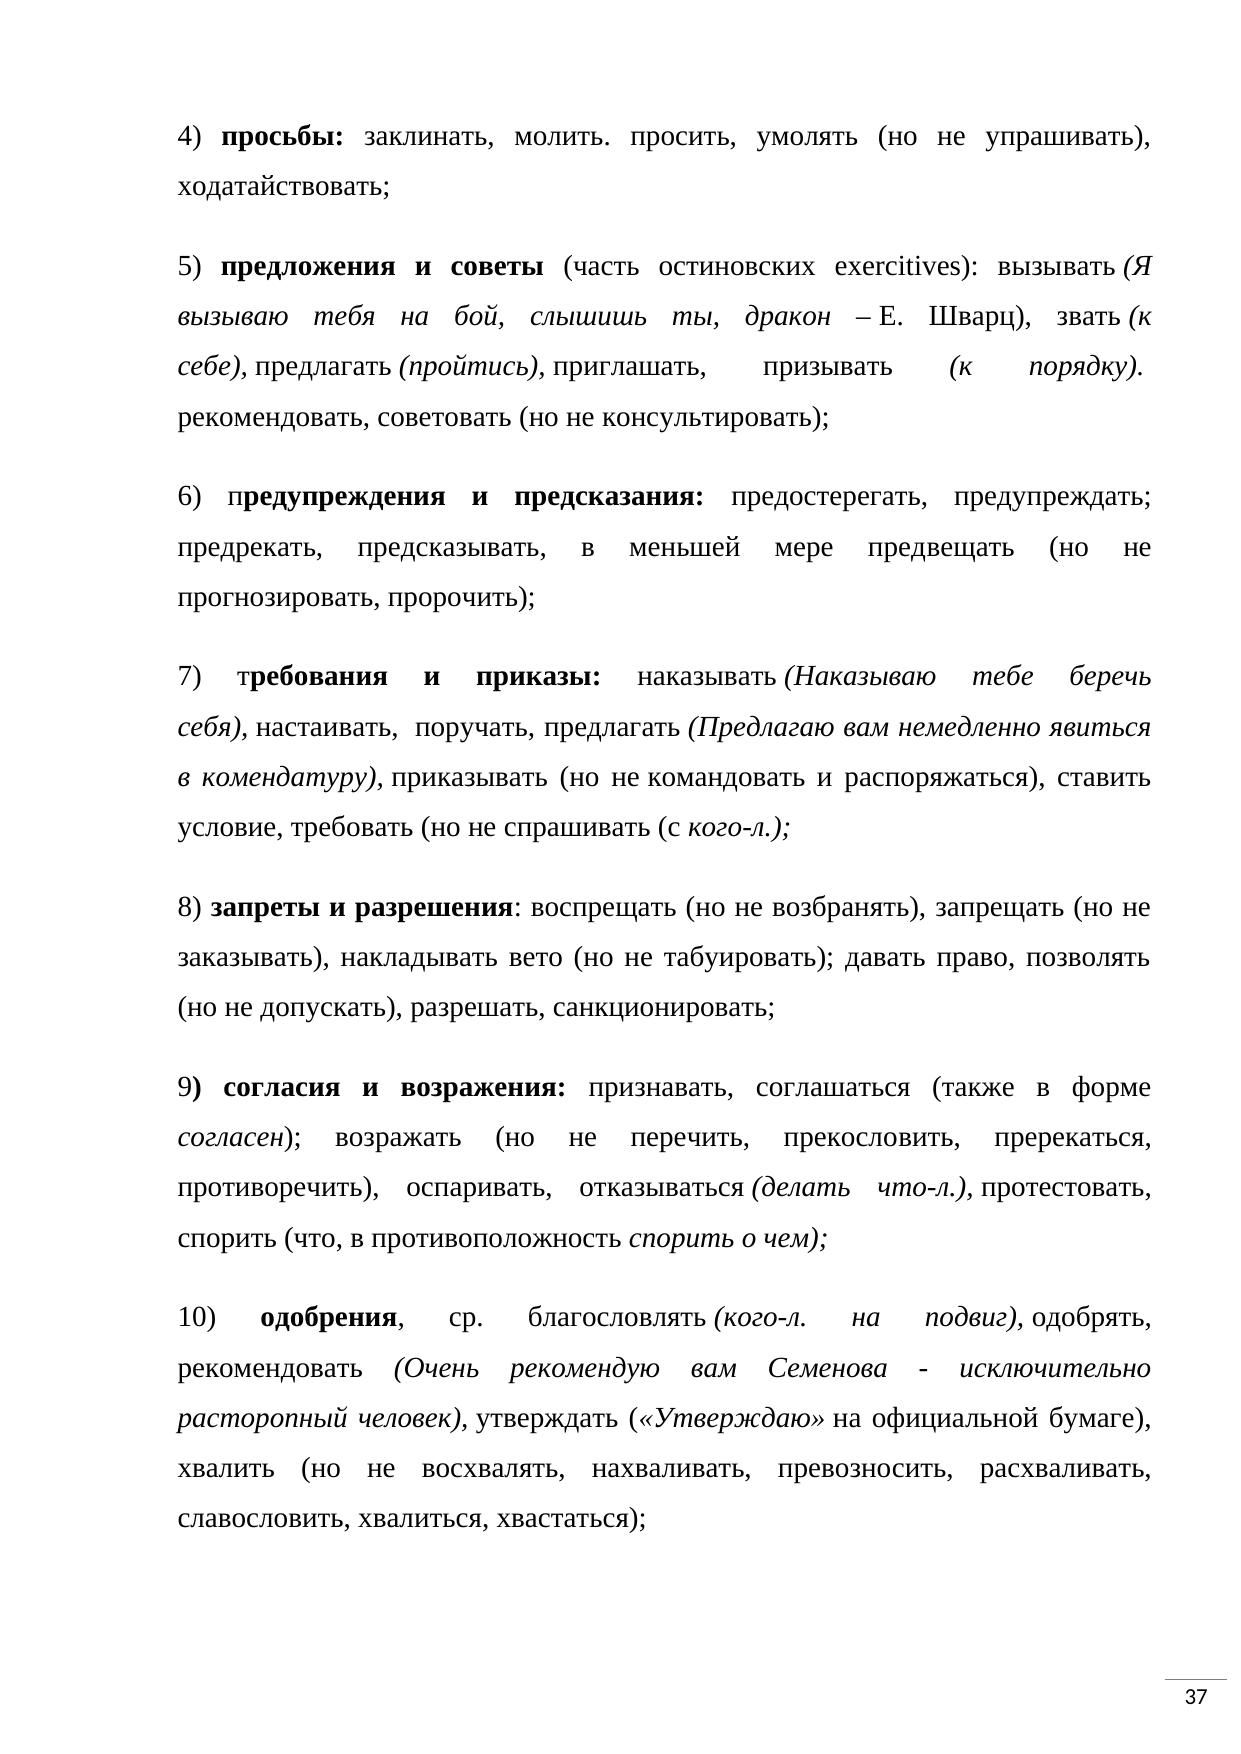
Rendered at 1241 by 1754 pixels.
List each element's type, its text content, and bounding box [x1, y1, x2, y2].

text 7) требования и приказы: наказывать (Наказываю тебе беречь себя), настаивать, поручать, предлагать (Предлагаю вам немедленно явиться в комендатуру), приказывать (но не командовать и распоряжаться), ставить условие, требовать (но не спрашивать (с кого-л.); [177, 658, 1152, 843]
text 5) предложения и советы (часть остиновских exercitives): вызывать (Я вызываю тебя на бой, слышишь ты, дракон – Е. Шварц), звать (к себе), предлагать (пройтись), приглашать, призывать (к порядку). рекомендовать, советовать (но не консультировать); [177, 248, 1152, 432]
text 10) одобрения, ср. благословлять (кого-л. на подвиг), одобрять, рекомендовать (Очень рекомендую вам Семенова - исключительно расторопный человек), утверждать («Утверждаю» на официальной бумаге), хвалить (но не восхвалять, нахваливать, превозносить, расхваливать, славословить, хвалиться, хвастаться); [177, 1299, 1152, 1534]
text 8) запреты и разрешения: воспрещать (но не возбранять), запрещать (но не заказывать), накладывать вето (но не табуировать); давать право, позволять (но не допускать), разрешать, санкционировать; [177, 889, 1152, 1023]
text 6) предупреждения и предсказания: предостерегать, предупреждать; предрекать, предсказывать, в меньшей мере предвещать (но не прогнозировать, пророчить); [177, 478, 1152, 612]
text 9) согласия и возражения: признавать, соглашаться (также в форме согласен); возражать (но не перечить, прекословить, пререкаться, противоречить), оспаривать, отказываться (делать что-л.), протестовать, спорить (что, в противоположность спорить о чем); [177, 1069, 1152, 1253]
text 4) просьбы: заклинать, молить. просить, умолять (но не упрашивать), ходатайствовать; [177, 118, 1152, 202]
